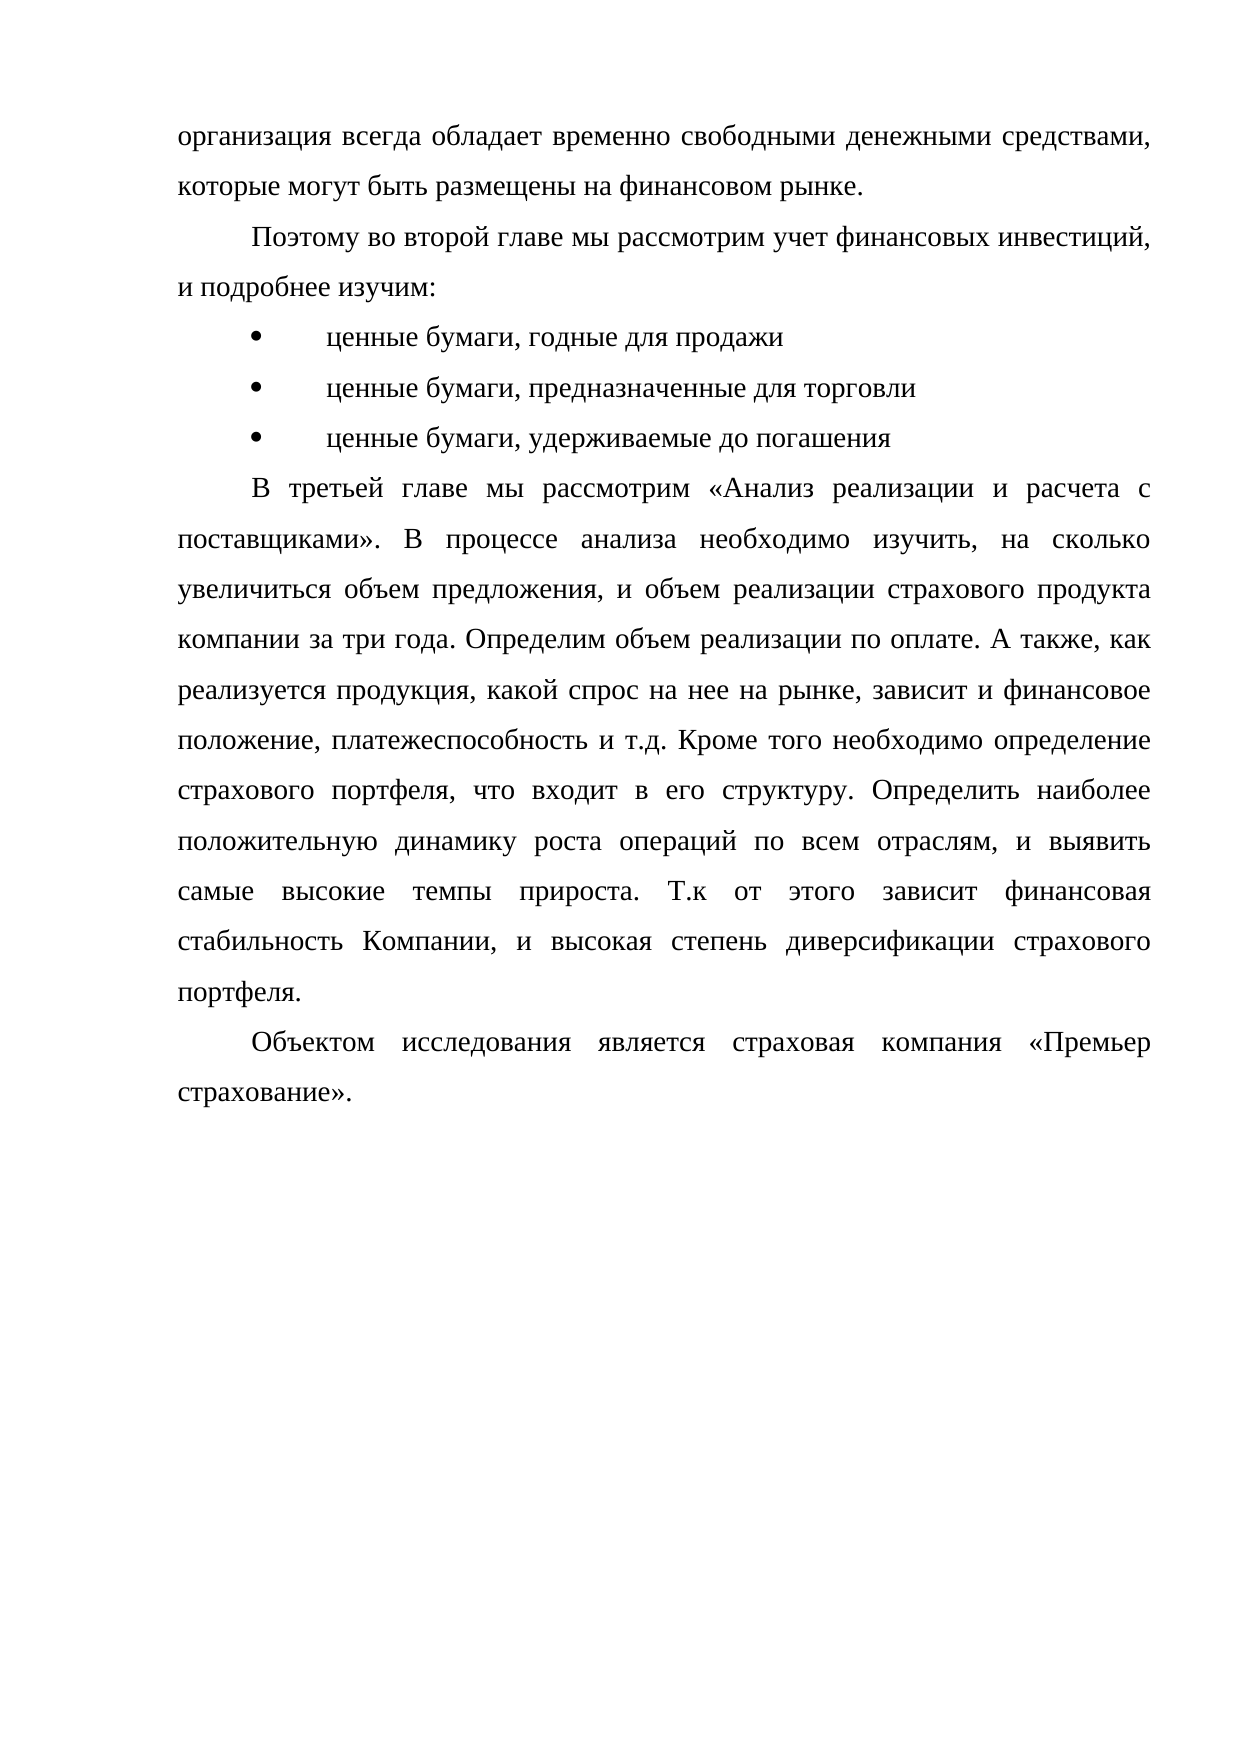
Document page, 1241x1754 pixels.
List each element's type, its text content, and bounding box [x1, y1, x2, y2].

text Поэтому во второй главе мы рассмотрим учет финансовых инвестиций, и подробнее изучим: [177, 219, 1152, 303]
list ценные бумаги, удерживаемые до погашения [177, 420, 1152, 454]
list ценные бумаги, годные для продажи [177, 319, 1152, 353]
list ценные бумаги, предназначенные для торговли [177, 370, 1152, 403]
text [177, 118, 1152, 202]
text Объектом исследования является страховая компания «Премьер страхование». [177, 1024, 1152, 1108]
text В третьей главе мы рассмотрим «Анализ реализации и расчета с поставщиками». В процессе анализа необходимо изучить, на сколько увеличиться объем предложения, и объем реализации страхового продукта компании за три года. Определим объем реализации по оплате. А также, как реализуется продукция, какой спрос на нее на рынке, зависит и финансовое положение, платежеспособность и т.д. Кроме того необходимо определение страхового портфеля, что входит в его структуру. Определить наиболее положительную динамику роста операций по всем отраслям, и выявить самые высокие темпы прироста. Т.к от этого зависит финансовая стабильность Компании, и высокая степень диверсификации страхового портфеля. [177, 471, 1152, 1007]
